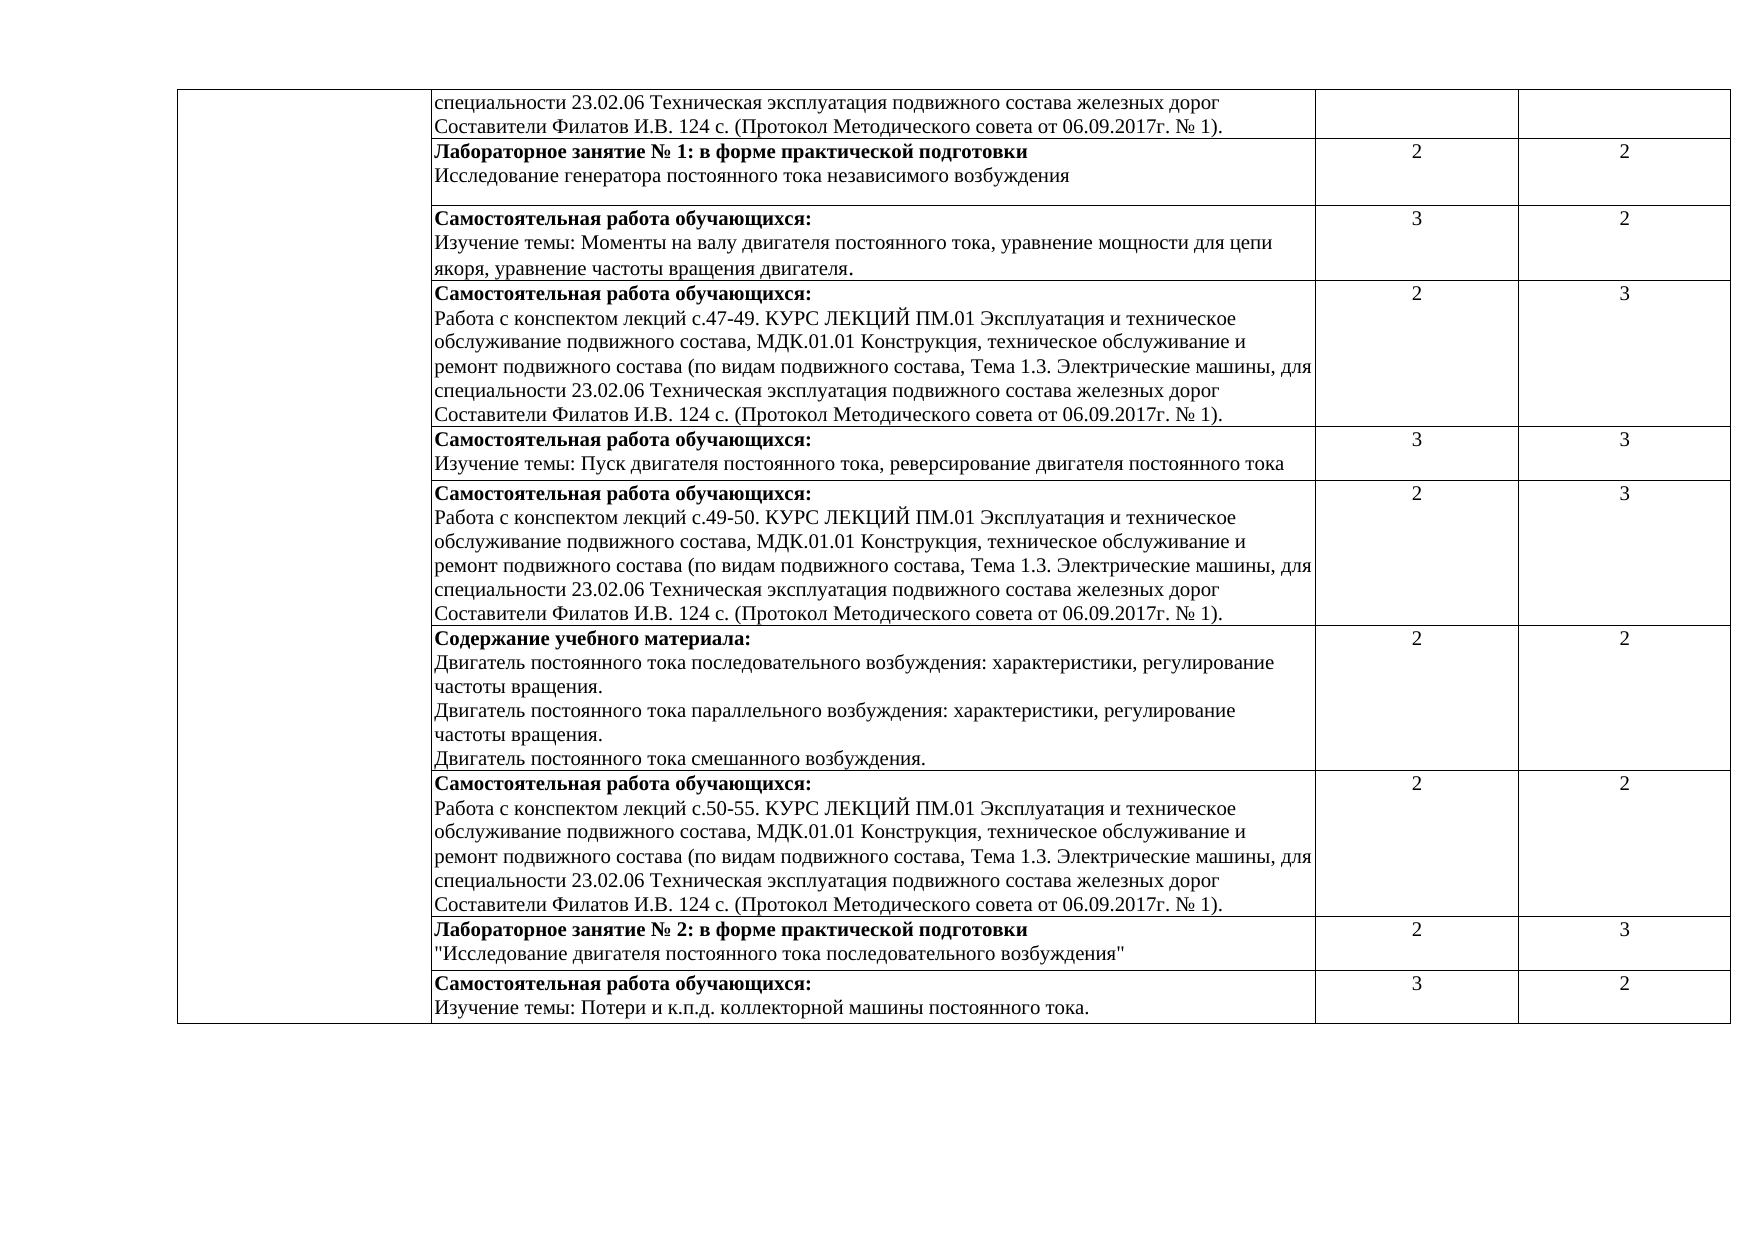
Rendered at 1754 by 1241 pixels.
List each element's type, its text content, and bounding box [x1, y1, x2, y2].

table_cell 2 [1519, 771, 1730, 916]
table_cell 2 [1519, 626, 1730, 770]
table_cell 3 [1316, 427, 1518, 479]
table_cell 3 [1316, 206, 1518, 280]
table_cell Лабораторное занятие № 2: в форме практической подготовки "Исследование двигателя постоянного тока последовательного возбуждения" [432, 917, 1315, 969]
table_cell 2 [1316, 481, 1518, 625]
table_cell 3 [1519, 481, 1730, 625]
table_cell 2 [1519, 139, 1730, 205]
table_cell 2 [1316, 281, 1518, 426]
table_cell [432, 90, 1315, 138]
table_cell Содержание учебного материала: Двигатель постоянного тока последовательного возбуждения: характеристики, регулирование частоты вращения. Двигатель постоянного тока параллельного возбуждения: характеристики, регулирование частоты вращения. Двигатель постоянного тока смешанного возбуждения. [432, 626, 1315, 770]
table_cell Самостоятельная работа обучающихся: Работа с конспектом лекций с.50-55. КУРС ЛЕКЦИЙ ПМ.01 Эксплуатация и техническое обслуживание подвижного состава, МДК.01.01 Конструкция, техническое обслуживание и ремонт подвижного состава (по видам подвижного состава, Тема 1.3. Электрические машины, для специальности 23.02.06 Техническая эксплуатация подвижного состава железных дорог Составители Филатов И.В. 124 с. (Протокол Методического совета от 06.09.2017г. № 1). [432, 771, 1315, 916]
table_cell 3 [1519, 427, 1730, 479]
table_cell Лабораторное занятие № 1: в форме практической подготовки Исследование генератора постоянного тока независимого возбуждения [432, 139, 1315, 205]
table_cell 2 [1316, 771, 1518, 916]
table_cell 3 [1519, 281, 1730, 426]
table_cell 2 [1316, 139, 1518, 205]
table_cell Самостоятельная работа обучающихся: Изучение темы: Потери и к.п.д. коллекторной машины постоянного тока. [432, 971, 1315, 1023]
table_cell 2 [1316, 626, 1518, 770]
table_cell 2 [1519, 206, 1730, 280]
table_cell 2 [1316, 917, 1518, 969]
table_cell Самостоятельная работа обучающихся: Работа с конспектом лекций с.47-49. КУРС ЛЕКЦИЙ ПМ.01 Эксплуатация и техническое обслуживание подвижного состава, МДК.01.01 Конструкция, техническое обслуживание и ремонт подвижного состава (по видам подвижного состава, Тема 1.3. Электрические машины, для специальности 23.02.06 Техническая эксплуатация подвижного состава железных дорог Составители Филатов И.В. 124 с. (Протокол Методического совета от 06.09.2017г. № 1). [432, 281, 1315, 426]
table_cell Самостоятельная работа обучающихся: Работа с конспектом лекций с.49-50. КУРС ЛЕКЦИЙ ПМ.01 Эксплуатация и техническое обслуживание подвижного состава, МДК.01.01 Конструкция, техническое обслуживание и ремонт подвижного состава (по видам подвижного состава, Тема 1.3. Электрические машины, для специальности 23.02.06 Техническая эксплуатация подвижного состава железных дорог Составители Филатов И.В. 124 с. (Протокол Методического совета от 06.09.2017г. № 1). [432, 481, 1315, 625]
table_cell 3 [1519, 917, 1730, 969]
table_cell 3 [1316, 971, 1518, 1023]
table_cell Самостоятельная работа обучающихся: Изучение темы: Моменты на валу двигателя постоянного тока, уравнение мощности для цепи якоря, уравнение частоты вращения двигателя. [432, 206, 1315, 280]
table_cell 2 [1316, 90, 1518, 138]
table_cell 2 [1519, 971, 1730, 1023]
table_cell 3 [1519, 90, 1730, 138]
table_cell Самостоятельная работа обучающихся: Изучение темы: Пуск двигателя постоянного тока, реверсирование двигателя постоянного тока [432, 427, 1315, 479]
